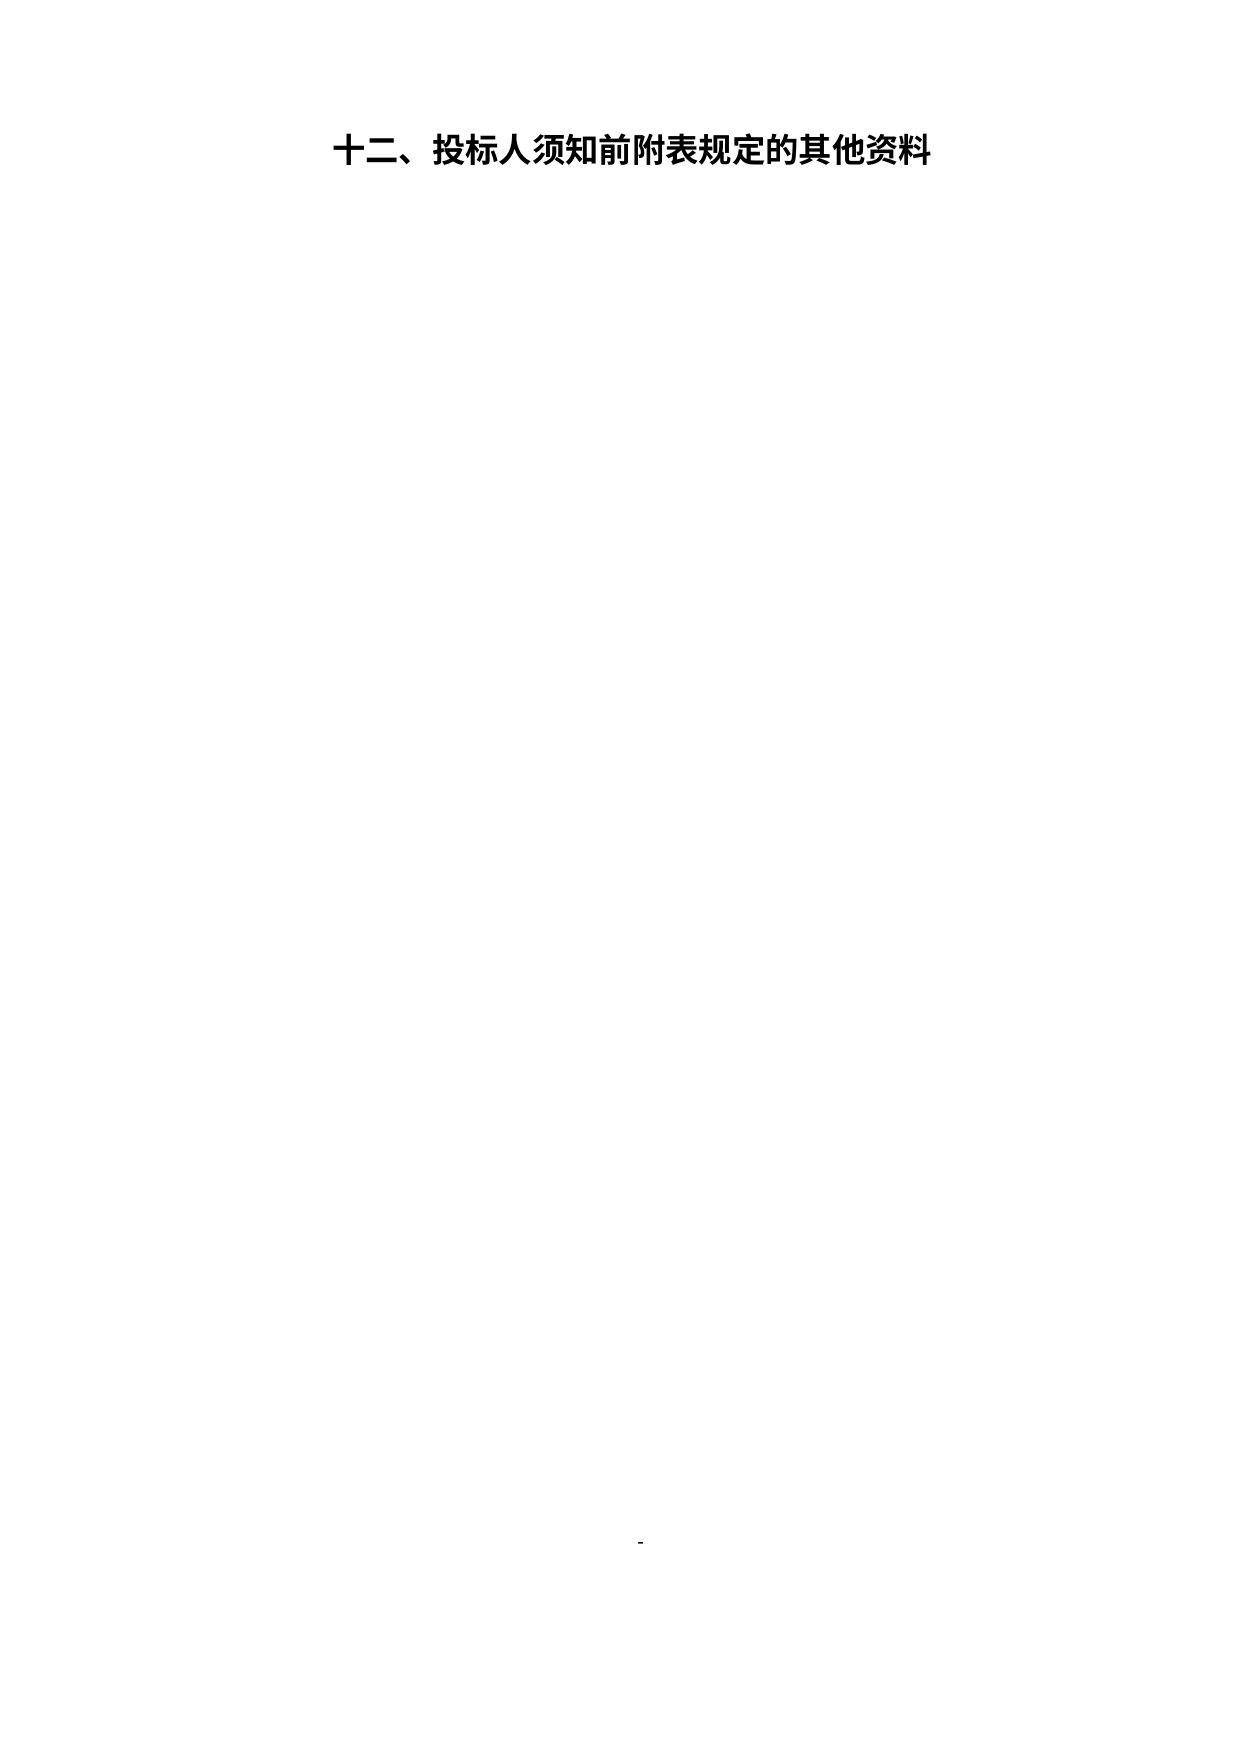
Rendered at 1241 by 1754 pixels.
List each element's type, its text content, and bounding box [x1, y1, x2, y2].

text 十二、投标人须知前附表规定的其他资料 [148, 124, 1116, 172]
